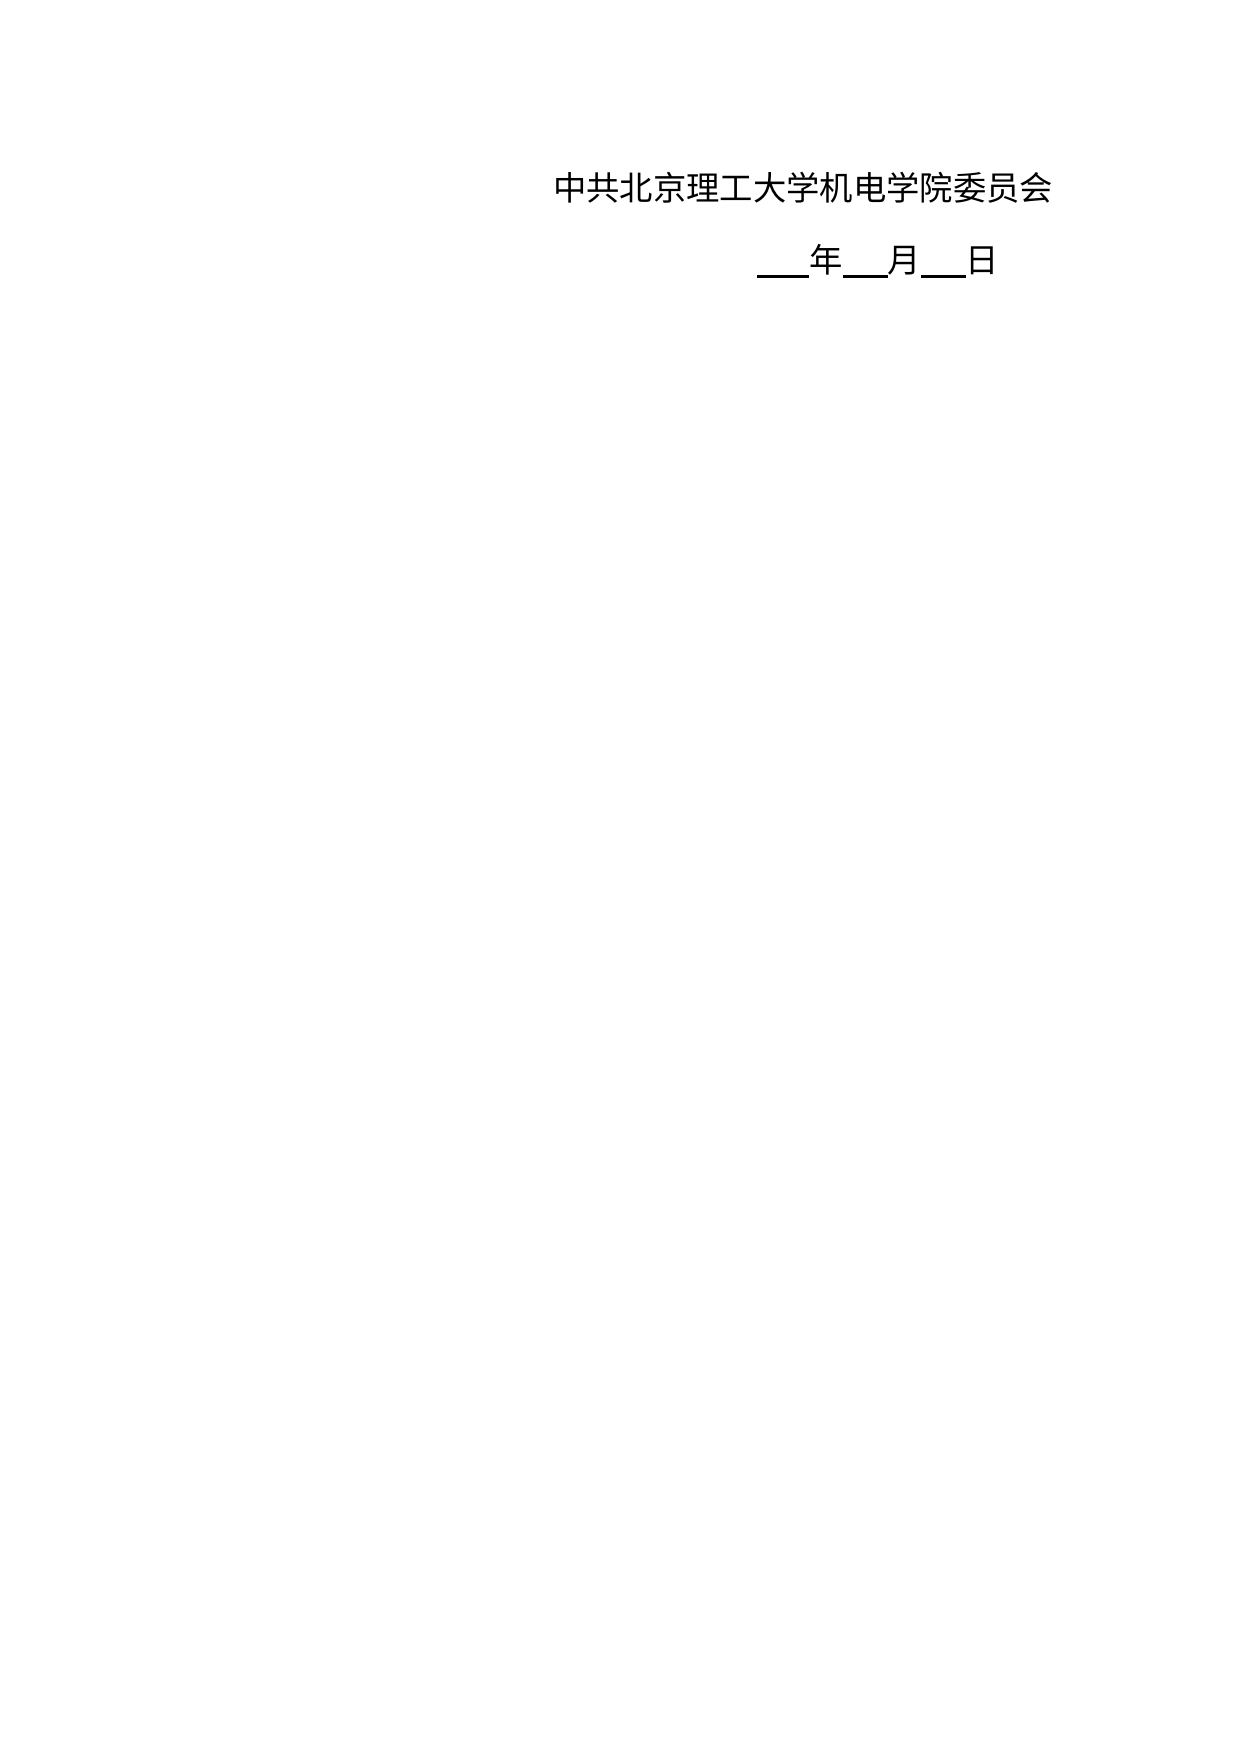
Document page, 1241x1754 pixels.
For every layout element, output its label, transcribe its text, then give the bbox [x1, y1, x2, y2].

text 年 月 日 [187, 234, 998, 282]
text 中共北京理工大学机电学院委员会 [187, 162, 1053, 210]
